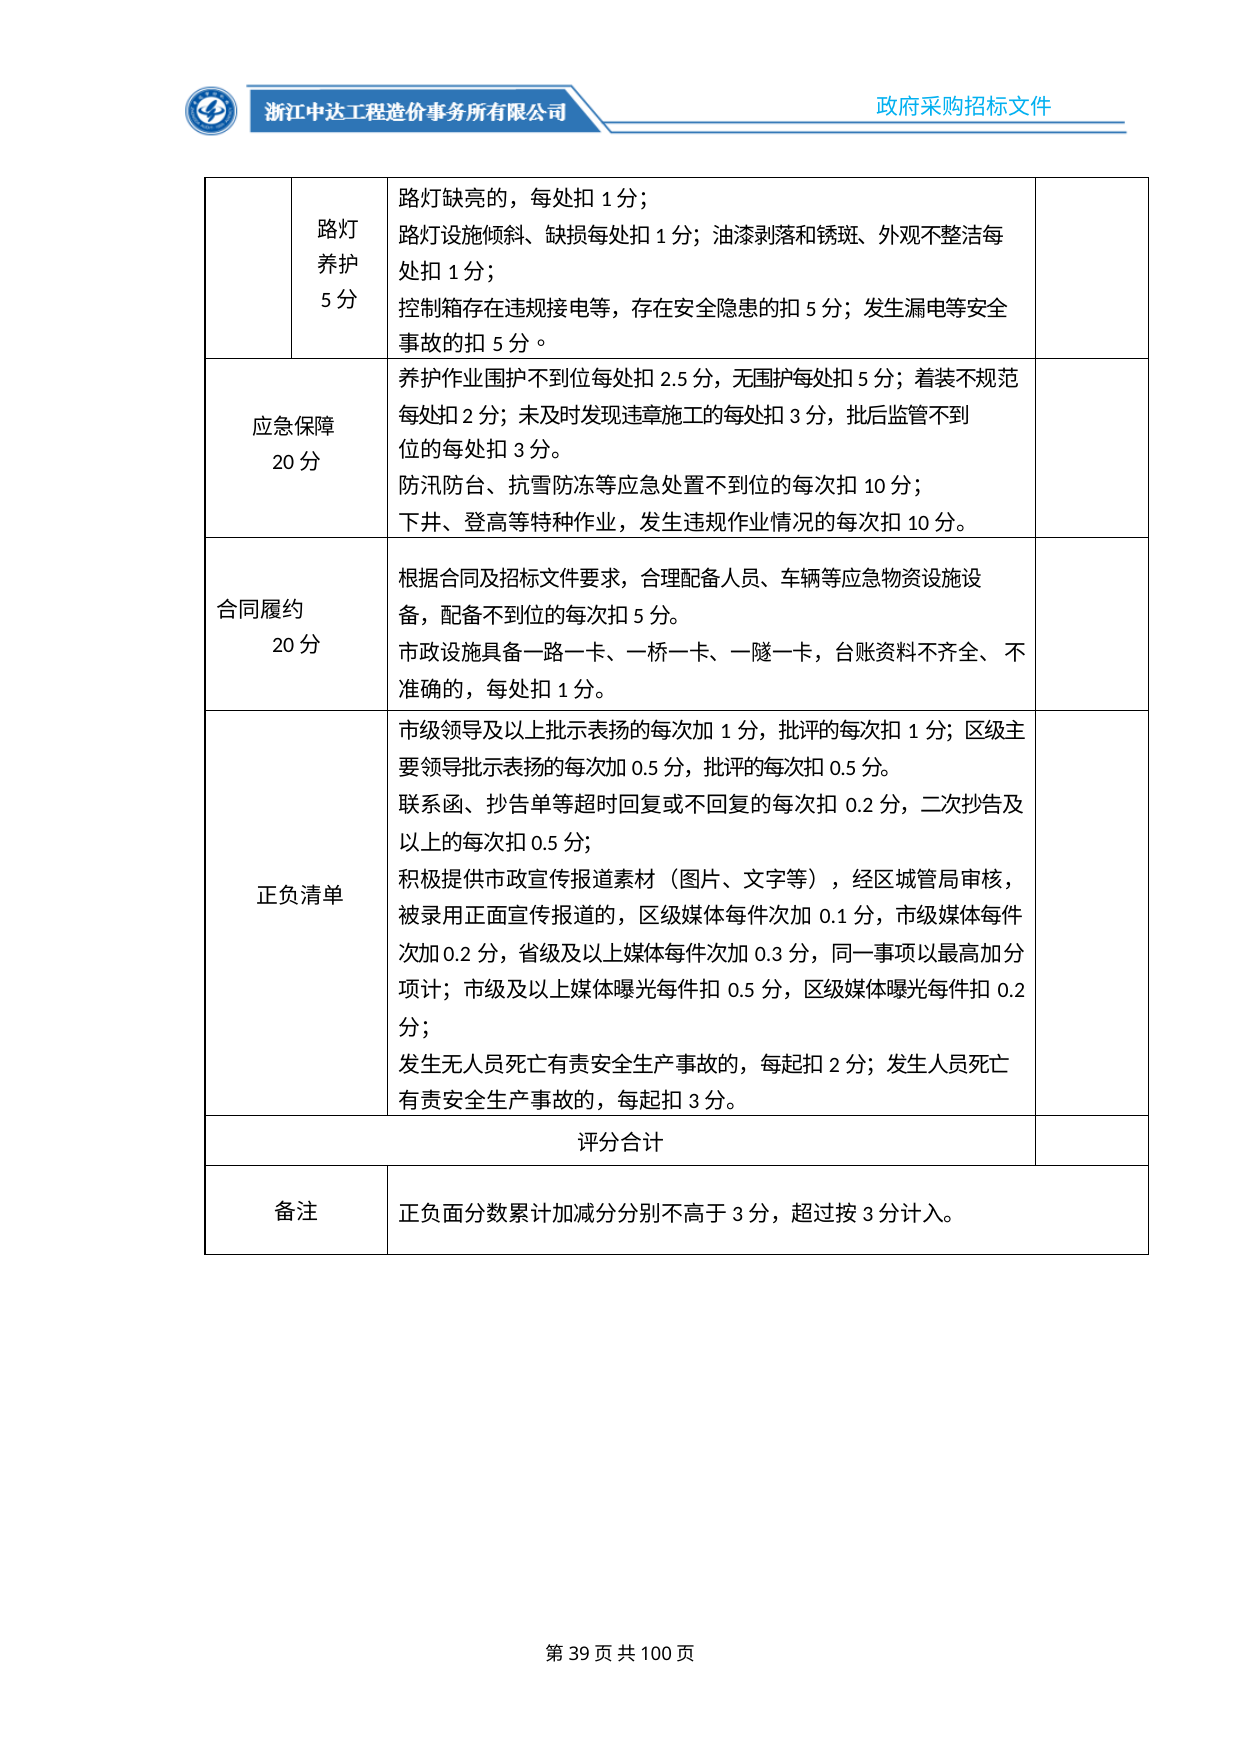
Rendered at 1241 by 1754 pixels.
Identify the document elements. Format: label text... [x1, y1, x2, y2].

table_cell 市级领导及以上批示表扬的每次加1 分，批评的每次扣1 分；区级主要领导批示表扬的每次加0.5 分，批评的每次扣0.5 分。 联系函、抄告单等超时回复或不回复的每次扣 0.2 分，二次抄告及以上的每次扣0.5 分； 积极提供市政宣传报道素材（图片、文字等），经区城管局审核，被录用正面宣传报道的，区级媒体每件次加 0.1 分，市级媒体每件次加 0.2 分，省级及以上媒体每件次加 0.3 分，同一事项以最高加分项计；市级及以上媒体曝光每件扣0.5 分，区级媒体曝光每件扣0.2 分； 发生无人员死亡有责安全生产事故的，每起扣 2 分；发生人员死亡 有责安全生产事故的，每起扣 3 分。 [388, 711, 1035, 1115]
table_header [1036, 178, 1148, 358]
table_cell 评分合计 [206, 1116, 1035, 1165]
table_cell 合同履约 20 分 [206, 538, 387, 710]
table_cell 养护作业围护不到位每处扣 2.5 分，无围护每处扣 5 分；着装不规范每处扣 2 分；未及时发现违章施工的每处扣 3 分，批后监管不到 位的每处扣 3 分。 防汛防台、抗雪防冻等应急处置不到位的每次扣 10 分； 下井、登高等特种作业，发生违规作业情况的每次扣 10 分。 [388, 359, 1035, 537]
table_cell [1036, 1116, 1148, 1165]
table_cell [1036, 538, 1148, 710]
table_cell 正负清单 [206, 711, 387, 1115]
picture [182, 69, 1152, 152]
table_cell 正负面分数累计加减分分别不高于 3 分，超过按 3 分计入。 [388, 1166, 1148, 1254]
table_cell 备注 [206, 1166, 387, 1254]
table_cell 应急保障20 分 [206, 359, 387, 537]
table_cell [1036, 359, 1148, 537]
table_header 路灯养护 5 分 [292, 178, 387, 358]
table_cell [1036, 711, 1148, 1115]
table_header 路灯缺亮的，每处扣 1 分； 路灯设施倾斜、缺损每处扣 1 分；油漆剥落和锈斑、外观不整洁每 处扣 1 分； 控制箱存在违规接电等，存在安全隐患的扣 5 分；发生漏电等安全 事故的扣 5 分。 [388, 178, 1035, 358]
table_cell 根据合同及招标文件要求，合理配备人员、车辆等应急物资设施设 备，配备不到位的每次扣 5 分。 市政设施具备一路一卡、一桥一卡、一隧一卡，台账资料不齐全、 不准确的，每处扣 1 分。 [388, 538, 1035, 710]
table_header [206, 178, 291, 358]
